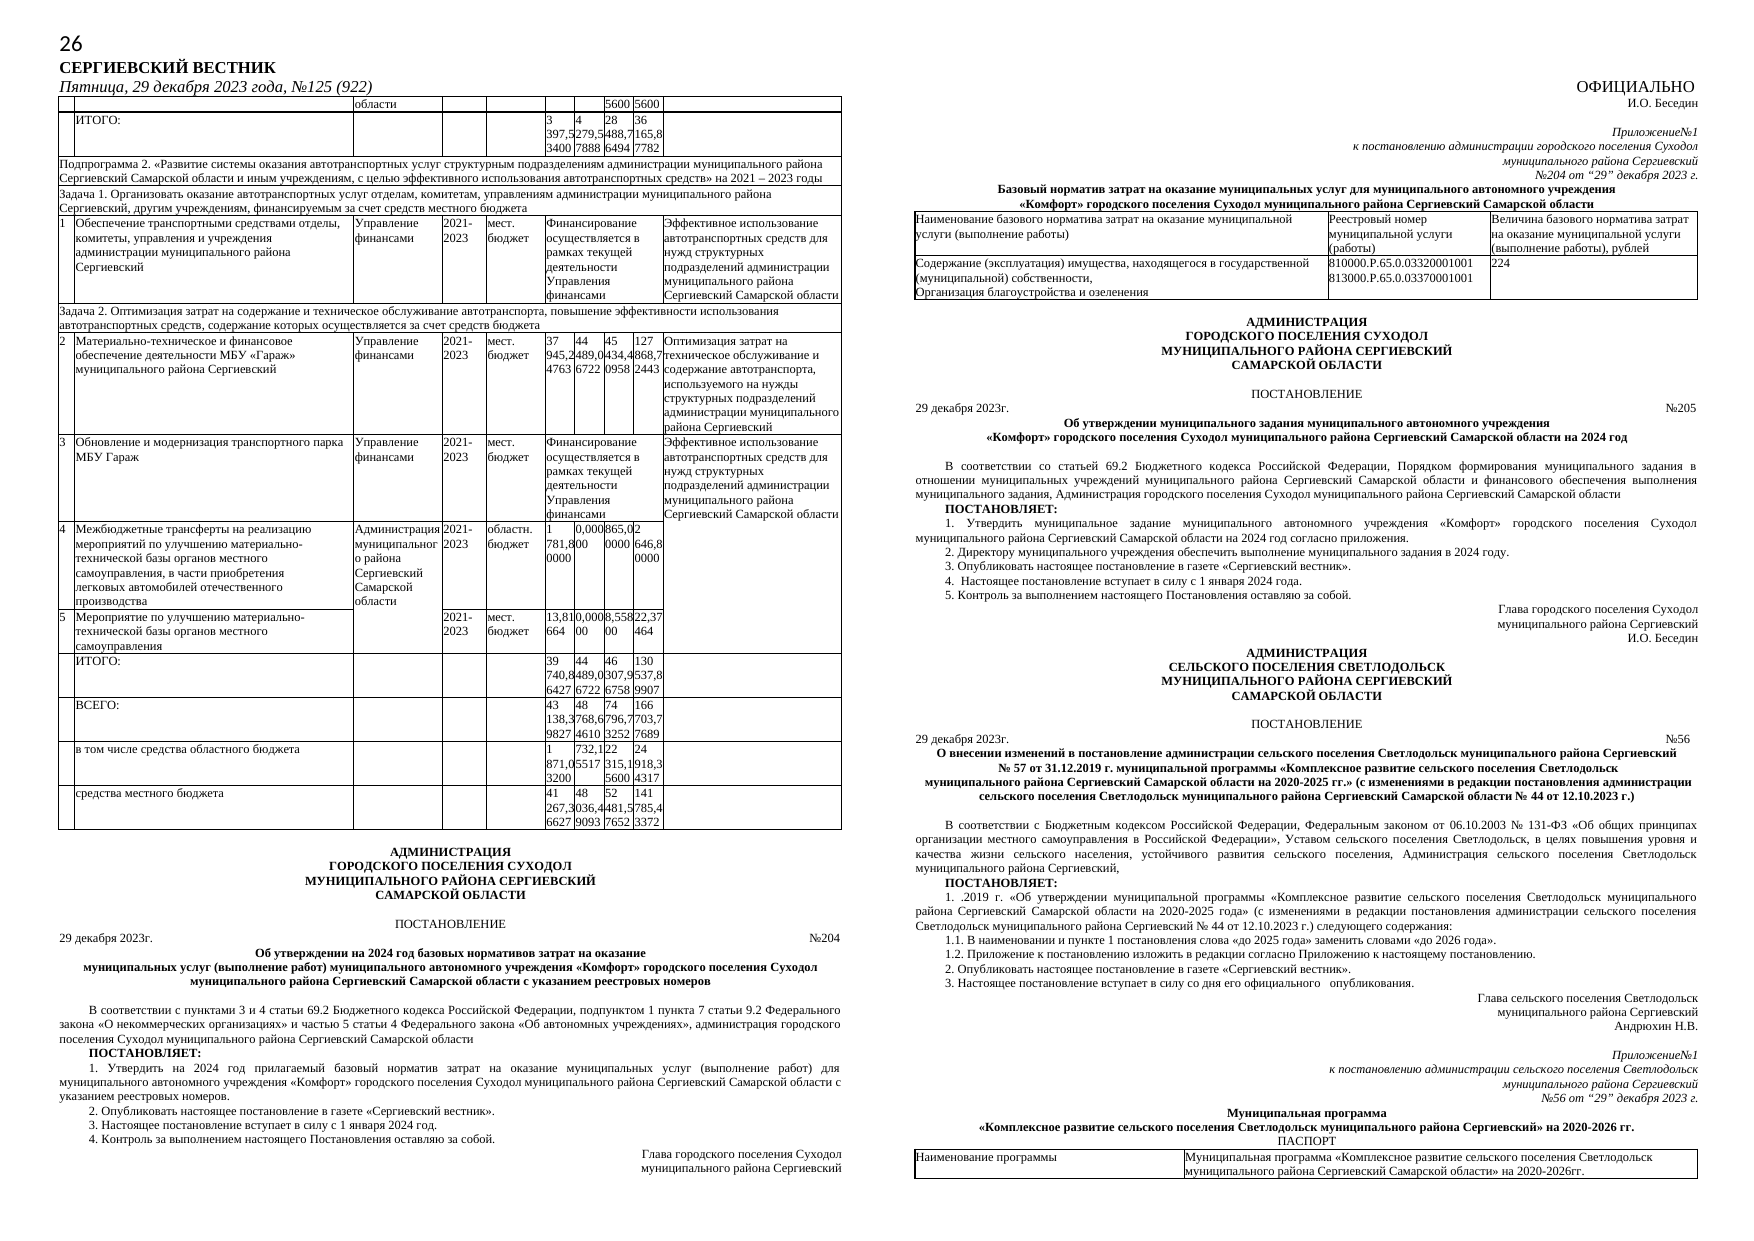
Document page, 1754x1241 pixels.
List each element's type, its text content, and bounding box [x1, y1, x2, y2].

text САМАРСКОЙ ОБЛАСТИ [915, 688, 1698, 703]
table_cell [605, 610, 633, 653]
text АДМИНИСТРАЦИЯ [59, 845, 842, 859]
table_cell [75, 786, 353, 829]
text ПОСТАНОВЛЯЕТ: [915, 875, 1698, 890]
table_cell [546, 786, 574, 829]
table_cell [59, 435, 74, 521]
text 4. Настоящее постановление вступает в силу с 1 января 2024 года. [915, 573, 1698, 588]
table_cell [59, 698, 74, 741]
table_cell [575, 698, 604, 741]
text «Комплексное развитие сельского поселения Светлодольск муниципального района Сергиевский» на 2020-2026 гг. [915, 1120, 1698, 1134]
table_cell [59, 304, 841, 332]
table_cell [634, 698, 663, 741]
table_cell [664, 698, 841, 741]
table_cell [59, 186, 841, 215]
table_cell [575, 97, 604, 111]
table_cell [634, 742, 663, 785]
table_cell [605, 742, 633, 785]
text И.О. Беседин [915, 631, 1698, 645]
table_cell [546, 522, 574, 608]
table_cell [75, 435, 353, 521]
text САМАРСКОЙ ОБЛАСТИ [915, 358, 1698, 372]
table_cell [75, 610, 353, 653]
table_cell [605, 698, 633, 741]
text ПОСТАНОВЛЕНИЕ [915, 387, 1698, 401]
text к постановлению администрации сельского поселения Светлодольск [915, 1062, 1698, 1077]
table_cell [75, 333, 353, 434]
text СЕЛЬСКОГО ПОСЕЛЕНИЯ СВЕТЛОДОЛЬСК [915, 660, 1698, 674]
text Приложение№1 [915, 1048, 1698, 1062]
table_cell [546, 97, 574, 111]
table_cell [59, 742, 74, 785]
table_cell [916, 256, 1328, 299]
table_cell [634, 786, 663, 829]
text муниципального района Сергиевский [915, 1005, 1698, 1019]
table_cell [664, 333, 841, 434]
text 1.1. В наименовании и пункте 1 постановления слова «до 2025 года» заменить словами «до 2026 года». [915, 933, 1698, 947]
text 29 декабря 2023г. №204 [59, 931, 842, 945]
text САМАРСКОЙ ОБЛАСТИ [59, 888, 842, 902]
text И.О. Беседин [915, 96, 1698, 110]
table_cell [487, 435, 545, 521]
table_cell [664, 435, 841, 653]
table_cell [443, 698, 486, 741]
text 3. Настоящее постановление вступает в силу с 1 января 2024 год. [59, 1118, 842, 1132]
text 29 декабря 2023г. №56 [915, 732, 1698, 746]
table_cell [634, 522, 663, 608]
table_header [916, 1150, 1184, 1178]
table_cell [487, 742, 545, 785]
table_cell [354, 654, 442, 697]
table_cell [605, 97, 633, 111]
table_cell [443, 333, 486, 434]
text муниципального района Сергиевский [915, 153, 1698, 168]
text ПОСТАНОВЛЯЕТ: [915, 502, 1698, 516]
text МУНИЦИПАЛЬНОГО РАЙОНА СЕРГИЕВСКИЙ [59, 873, 842, 888]
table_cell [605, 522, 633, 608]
text Муниципальная программа [915, 1105, 1698, 1120]
text 5. Контроль за выполнением настоящего Постановления оставляю за собой. [915, 588, 1698, 602]
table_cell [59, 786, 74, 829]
text муниципального района Сергиевский Самарской области с указанием реестровых номеров [59, 974, 842, 988]
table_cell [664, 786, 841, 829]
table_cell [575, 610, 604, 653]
text №56 от “29” декабря 2023 г. [915, 1091, 1698, 1105]
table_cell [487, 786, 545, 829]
text Глава городского поселения Суходол [915, 602, 1698, 617]
text Об утверждении муниципального задания муниципального автономного учреждения [915, 415, 1698, 430]
text О внесении изменений в постановление администрации сельского поселения Светлодольск муниципального района Сергиевский [915, 746, 1698, 760]
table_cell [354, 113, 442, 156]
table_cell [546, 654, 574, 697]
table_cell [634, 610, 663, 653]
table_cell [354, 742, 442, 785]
text муниципального района Сергиевский [59, 1161, 842, 1175]
text Приложение№1 [915, 125, 1698, 139]
text № 57 от 31.12.2019 г. муниципальной программы «Комплексное развитие сельского поселения Светлодольск [915, 760, 1698, 775]
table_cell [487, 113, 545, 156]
text 4. Контроль за выполнением настоящего Постановления оставляю за собой. [59, 1132, 842, 1147]
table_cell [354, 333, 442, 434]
text Об утверждении на 2024 год базовых нормативов затрат на оказание [59, 945, 842, 960]
text МУНИЦИПАЛЬНОГО РАЙОНА СЕРГИЕВСКИЙ [915, 343, 1698, 358]
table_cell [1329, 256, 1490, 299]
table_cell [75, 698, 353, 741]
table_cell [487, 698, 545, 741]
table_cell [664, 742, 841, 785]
text 29 декабря 2023г. №205 [915, 401, 1698, 415]
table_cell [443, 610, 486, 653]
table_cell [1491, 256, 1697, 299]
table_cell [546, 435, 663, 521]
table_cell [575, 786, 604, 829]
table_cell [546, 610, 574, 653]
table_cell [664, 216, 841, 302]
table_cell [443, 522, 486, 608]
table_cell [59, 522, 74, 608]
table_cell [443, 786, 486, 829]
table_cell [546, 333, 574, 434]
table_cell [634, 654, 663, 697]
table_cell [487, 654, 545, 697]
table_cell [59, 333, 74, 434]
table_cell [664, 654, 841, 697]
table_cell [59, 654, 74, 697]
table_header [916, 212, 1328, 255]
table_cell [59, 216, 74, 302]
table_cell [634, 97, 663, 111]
text В соответствии с пунктами 3 и 4 статьи 69.2 Бюджетного кодекса Российской Федерации, подпунктом 1 пункта 7 статьи 9.2 Федерального закона «О некоммерческих организациях» и частью 5 статьи 4 Федерального закона «Об автономных учреждениях», администрация городского поселения Суходол муниципального района Сергиевский Самарской области [59, 1003, 842, 1046]
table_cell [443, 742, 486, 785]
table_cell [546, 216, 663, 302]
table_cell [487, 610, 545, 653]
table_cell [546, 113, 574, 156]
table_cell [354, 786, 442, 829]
text Базовый норматив затрат на оказание муниципальных услуг для муниципального автономного учреждения [915, 182, 1698, 197]
text «Комфорт» городского поселения Суходол муниципального района Сергиевский Самарской области [915, 197, 1698, 211]
text 2. Директору муниципального учреждения обеспечить выполнение муниципального задания в 2024 году. [915, 545, 1698, 559]
text муниципальных услуг (выполнение работ) муниципального автономного учреждения «Комфорт» городского поселения Суходол [59, 960, 842, 974]
text ПОСТАНОВЛЯЕТ: [59, 1046, 842, 1060]
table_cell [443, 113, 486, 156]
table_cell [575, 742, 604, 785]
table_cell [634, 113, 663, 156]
text 1. Утвердить на 2024 год прилагаемый базовый норматив затрат на оказание муниципальных услуг (выполнение работ) для муниципального автономного учреждения «Комфорт» городского поселения Суходол муниципального района Сергиевский Самарской области с указанием реестровых номеров. [59, 1060, 842, 1103]
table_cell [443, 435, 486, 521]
text ГОРОДСКОГО ПОСЕЛЕНИЯ СУХОДОЛ [59, 859, 842, 873]
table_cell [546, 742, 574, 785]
text Глава городского поселения Суходол [59, 1147, 842, 1161]
text В соответствии с Бюджетным кодексом Российской Федерации, Федеральным законом от 06.10.2003 № 131-ФЗ «Об общих принципах организации местного самоуправления в Российской Федерации», Уставом сельского поселения Светлодольск, в целях повышения уровня и качества жизни сельского населения, устойчивого развития сельского поселения, Администрация сельского поселения Светлодольск муниципального района Сергиевский, [915, 818, 1698, 875]
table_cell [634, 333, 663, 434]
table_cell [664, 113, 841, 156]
text 1.2. Приложение к постановлению изложить в редакции согласно Приложению к настоящему постановлению. [915, 947, 1698, 962]
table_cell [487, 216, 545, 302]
text «Комфорт» городского поселения Суходол муниципального района Сергиевский Самарской области на 2024 год [915, 430, 1698, 444]
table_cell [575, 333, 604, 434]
text к постановлению администрации городского поселения Суходол [915, 139, 1698, 153]
text ПОСТАНОВЛЕНИЕ [915, 717, 1698, 732]
text муниципального района Сергиевский [915, 1077, 1698, 1091]
text В соответствии со статьей 69.2 Бюджетного кодекса Российской Федерации, Порядком формирования муниципального задания в отношении муниципальных учреждений муниципального района Сергиевский Самарской области и финансового обеспечения выполнения муниципального задания, Администрация городского поселения Суходол муниципального района Сергиевский Самарской области [915, 458, 1698, 502]
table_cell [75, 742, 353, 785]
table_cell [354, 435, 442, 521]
text муниципального района Сергиевский Самарской области на 2020-2025 гг.» (с изменениями в редакции постановления администрации сельского поселения Светлодольск муниципального района Сергиевский Самарской области № 44 от 12.10.2023 г.) [915, 775, 1698, 803]
text АДМИНИСТРАЦИЯ [915, 645, 1698, 660]
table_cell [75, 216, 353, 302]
text Андрюхин Н.В. [915, 1019, 1698, 1033]
text МУНИЦИПАЛЬНОГО РАЙОНА СЕРГИЕВСКИЙ [915, 674, 1698, 688]
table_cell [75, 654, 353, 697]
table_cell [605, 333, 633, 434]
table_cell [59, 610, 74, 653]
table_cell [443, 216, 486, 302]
text 3. Настоящее постановление вступает в силу со дня его официального опубликования. [915, 976, 1698, 990]
text АДМИНИСТРАЦИЯ [915, 315, 1698, 329]
text 1. Утвердить муниципальное задание муниципального автономного учреждения «Комфорт» городского поселения Суходол муниципального района Сергиевский Самарской области на 2024 год согласно приложения. [915, 516, 1698, 545]
text ГОРОДСКОГО ПОСЕЛЕНИЯ СУХОДОЛ [915, 329, 1698, 343]
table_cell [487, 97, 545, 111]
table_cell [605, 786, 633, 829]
text ПАСПОРТ [915, 1134, 1698, 1148]
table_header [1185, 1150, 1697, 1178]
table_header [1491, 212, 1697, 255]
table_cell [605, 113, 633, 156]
text Глава сельского поселения Светлодольск [915, 990, 1698, 1005]
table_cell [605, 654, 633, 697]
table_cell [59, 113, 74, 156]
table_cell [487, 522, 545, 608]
text муниципального района Сергиевский [915, 617, 1698, 631]
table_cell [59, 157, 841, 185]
text 3. Опубликовать настоящее постановление в газете «Сергиевский вестник». [915, 559, 1698, 573]
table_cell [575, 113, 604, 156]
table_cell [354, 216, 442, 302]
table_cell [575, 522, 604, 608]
text №204 от “29” декабря 2023 г. [915, 168, 1698, 182]
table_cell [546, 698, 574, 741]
text 2. Опубликовать настоящее постановление в газете «Сергиевский вестник». [915, 962, 1698, 976]
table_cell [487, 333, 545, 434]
text 2. Опубликовать настоящее постановление в газете «Сергиевский вестник». [59, 1103, 842, 1118]
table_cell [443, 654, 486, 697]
text ПОСТАНОВЛЕНИЕ [59, 917, 842, 931]
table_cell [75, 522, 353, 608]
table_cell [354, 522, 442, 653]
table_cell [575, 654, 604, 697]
text 1. .2019 г. «Об утверждении муниципальной программы «Комплексное развитие сельского поселения Светлодольск муниципального района Сергиевский Самарской области на 2020-2025 года» (с изменениями в редакции постановления администрации сельского поселения Светлодольск муниципального района Сергиевский № 44 от 12.10.2023 г.) следующего содержания: [915, 890, 1698, 933]
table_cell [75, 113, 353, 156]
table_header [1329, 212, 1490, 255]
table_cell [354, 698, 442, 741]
